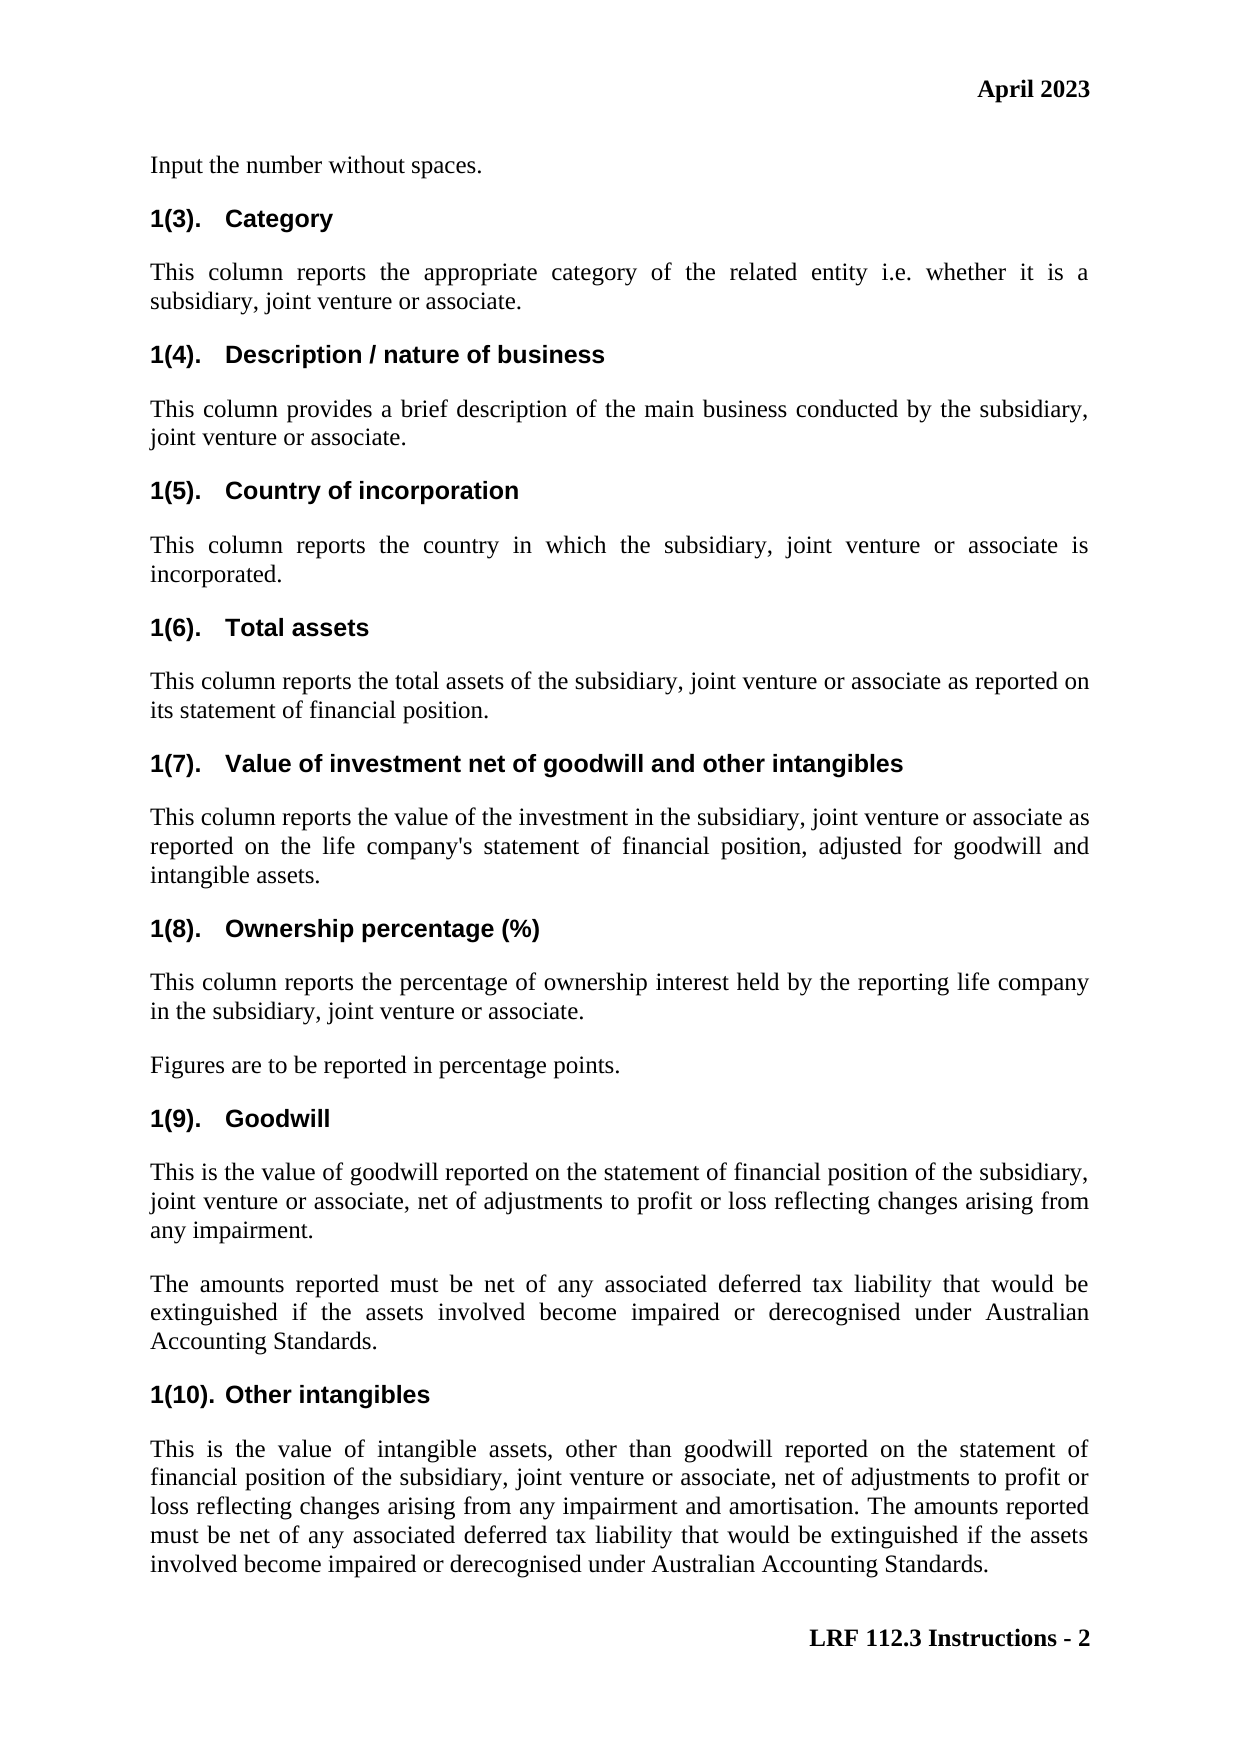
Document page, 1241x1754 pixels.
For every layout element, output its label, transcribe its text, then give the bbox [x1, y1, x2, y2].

list Description / nature of business [150, 340, 1090, 369]
text This is the value of intangible assets, other than goodwill reported on the statement of financial position of the subsidiary, joint venture or associate, net of adjustments to profit or loss reflecting changes arising from any impairment and amortisation. The amounts reported must be net of any associated deferred tax liability that would be extinguished if the assets involved become impaired or derecognised under Australian Accounting Standards. [150, 1434, 1090, 1577]
list Other intangibles [150, 1380, 1090, 1409]
text This is the value of goodwill reported on the statement of financial position of the subsidiary, joint venture or associate, net of adjustments to profit or loss reflecting changes arising from any impairment. [150, 1157, 1090, 1244]
text Figures are to be reported in percentage points. [150, 1050, 1090, 1079]
text This column reports the country in which the subsidiary, joint venture or associate is incorporated. [150, 530, 1090, 587]
text The amounts reported must be net of any associated deferred tax liability that would be extinguished if the assets involved become impaired or derecognised under Australian Accounting Standards. [150, 1269, 1090, 1355]
text This column reports the value of the investment in the subsidiary, joint venture or associate as reported on the life company's statement of financial position, adjusted for goodwill and intangible assets. [150, 802, 1090, 889]
text This column reports the appropriate category of the related entity i.e. whether it is a subsidiary, joint venture or associate. [150, 257, 1090, 315]
text This column provides a brief description of the main business conducted by the subsidiary, joint venture or associate. [150, 394, 1090, 451]
list Ownership percentage (%) [150, 914, 1090, 942]
list Value of investment net of goodwill and other intangibles [150, 749, 1090, 777]
text This column reports the percentage of ownership interest held by the reporting life company in the subsidiary, joint venture or associate. [150, 967, 1090, 1025]
text This column reports the total assets of the subsidiary, joint venture or associate as reported on its statement of financial position. [150, 666, 1090, 724]
list Category [150, 204, 1090, 232]
list Country of incorporation [150, 476, 1090, 505]
text Input the number without spaces. [150, 150, 1090, 179]
list Goodwill [150, 1104, 1090, 1132]
list Total assets [150, 612, 1090, 641]
